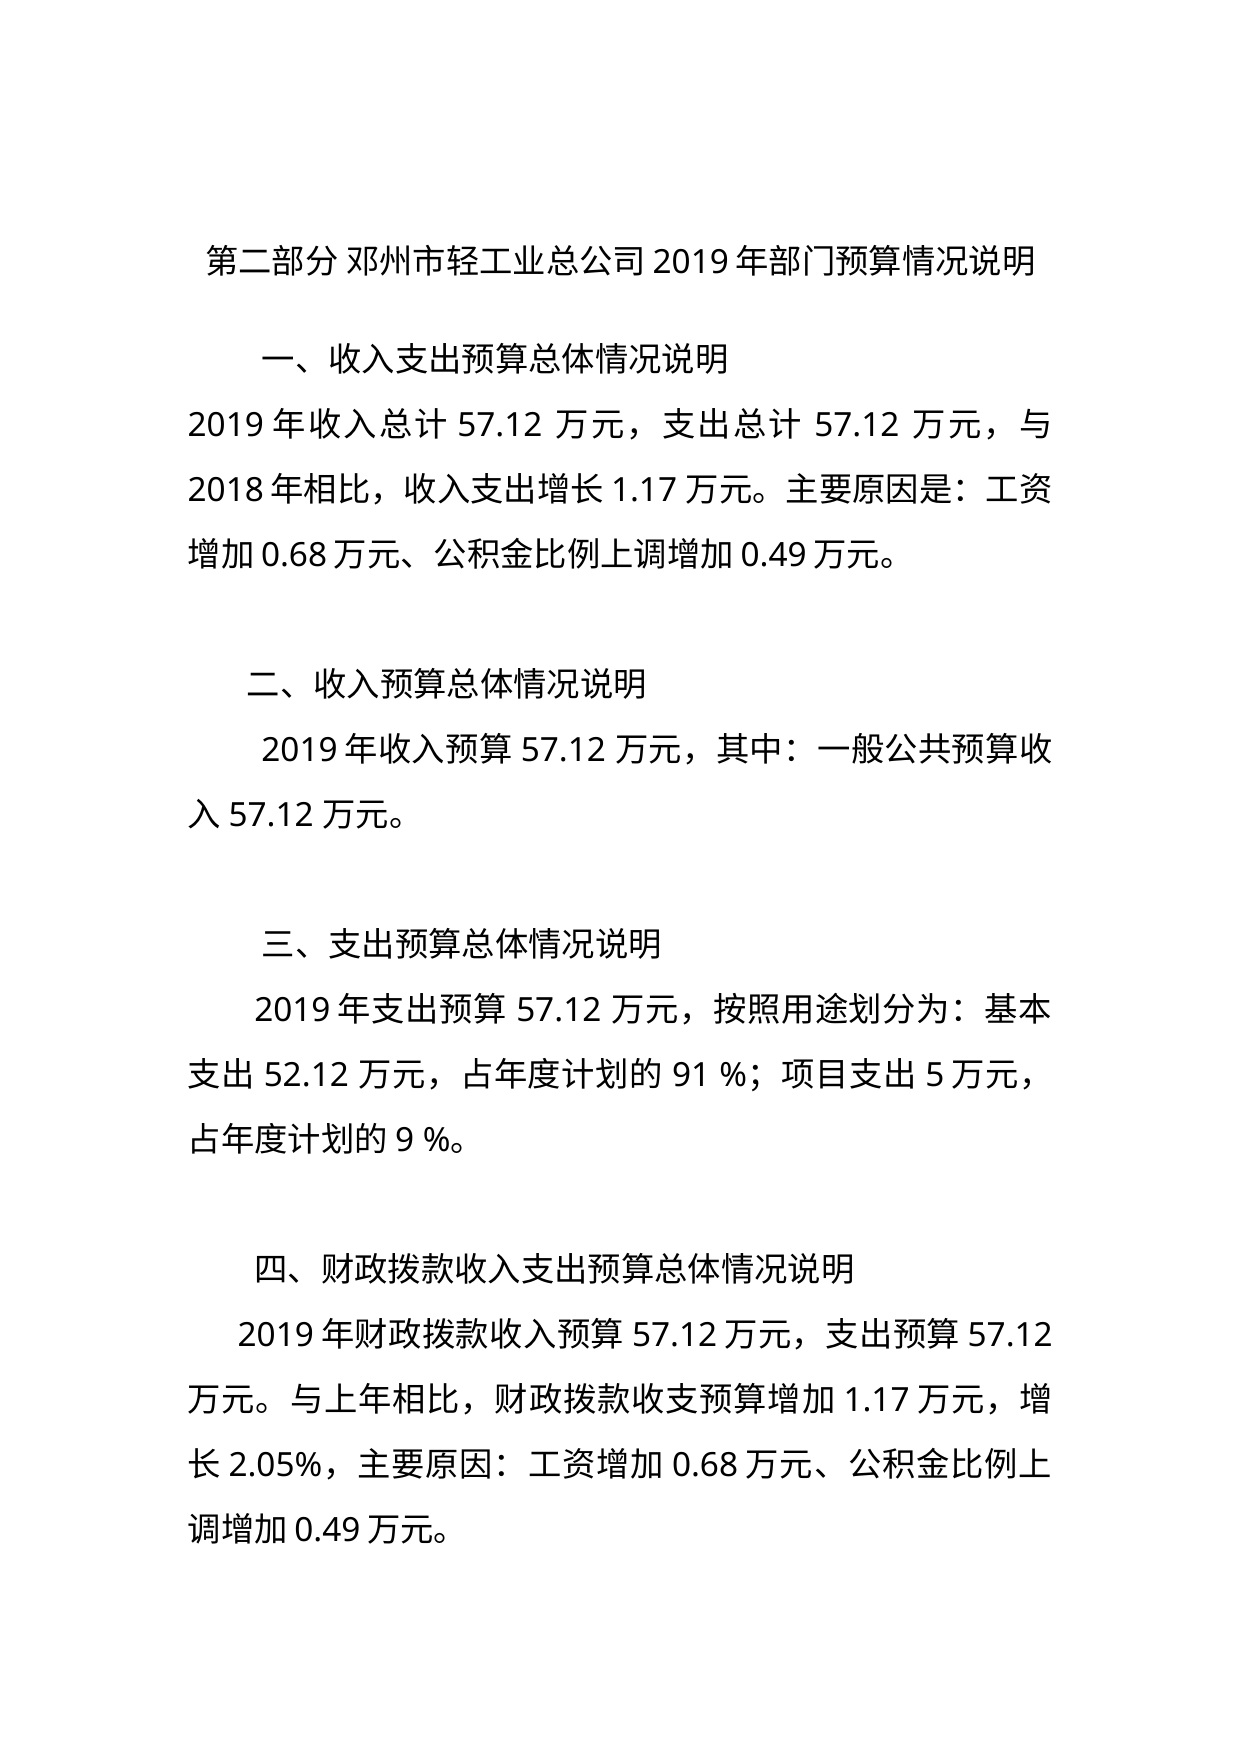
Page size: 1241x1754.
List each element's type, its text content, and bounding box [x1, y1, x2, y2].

text 三、支出预算总体情况说明 [187, 909, 1053, 974]
text 2019年财政拨款收入预算57.12万元，支出预算57.12万元。与上年相比，财政拨款收支预算增加1.17万元，增长2.05%，主要原因：工资增加0.68万元、公积金比例上调增加0.49万元。 [187, 1299, 1053, 1559]
text 2019年收入总计57.12 万元，支出总计 57.12 万元，与2018年相比，收入支出增长1.17 万元。主要原因是：工资增加0.68万元、公积金比例上调增加0.49万元。 [187, 389, 1053, 584]
text 二、收入预算总体情况说明 [187, 649, 1053, 714]
text 2019年收入预算 57.12 万元，其中：一般公共预算收入 57.12 万元。 [187, 714, 1053, 844]
text 四、财政拨款收入支出预算总体情况说明 [187, 1234, 1053, 1299]
text 第二部分 邓州市轻工业总公司2019年部门预算情况说明 [187, 227, 1053, 292]
text 一、收入支出预算总体情况说明 [187, 324, 1053, 389]
text 2019年支出预算 57.12 万元，按照用途划分为：基本支出 52.12 万元，占年度计划的 91 %；项目支出 5万元，占年度计划的 9 %。 [187, 974, 1053, 1169]
